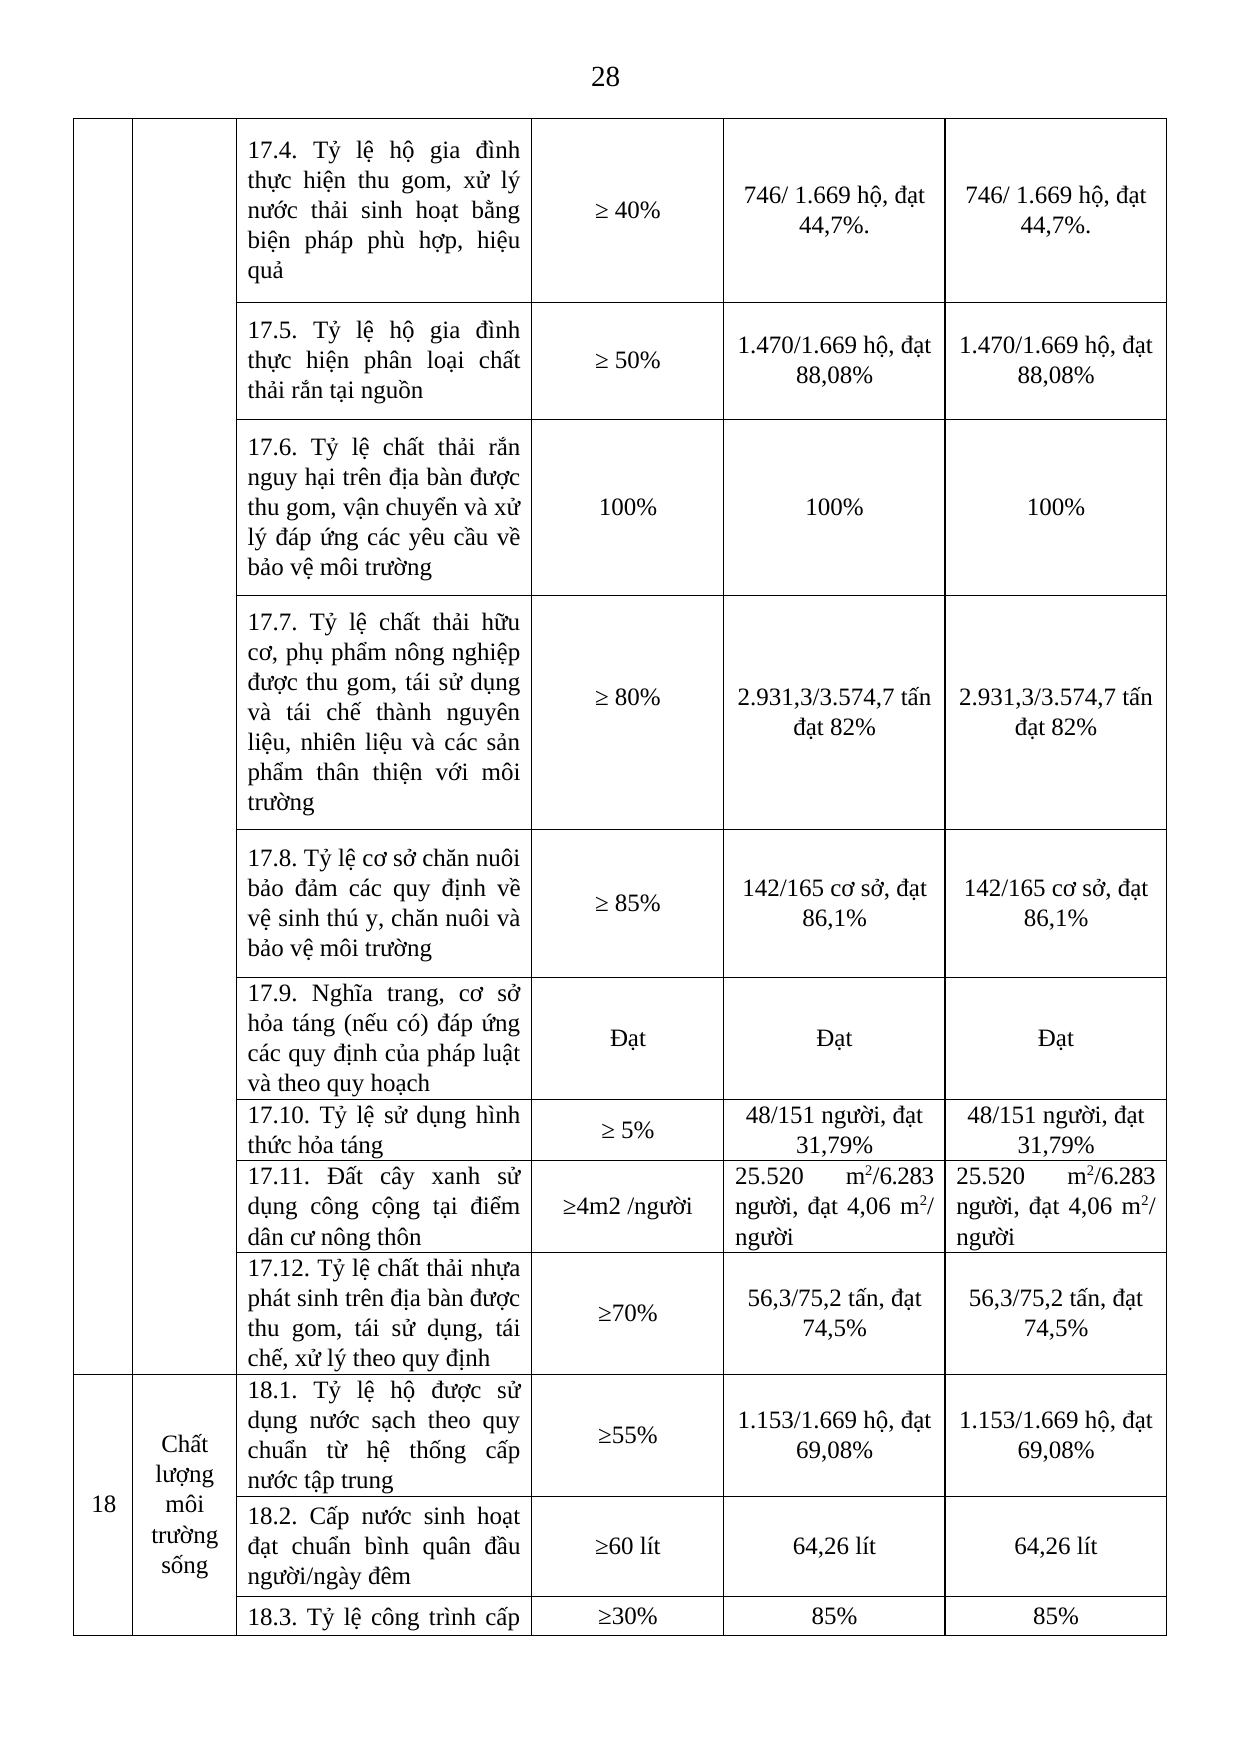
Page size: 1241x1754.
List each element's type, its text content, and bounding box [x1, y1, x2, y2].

table_cell 17.9. Nghĩa trang, cơ sở hỏa táng (nếu có) đáp ứng các quy định của pháp luật và theo quy hoạch [237, 978, 531, 1099]
table_cell 100% [724, 420, 944, 594]
table_cell 17.7. Tỷ lệ chất thải hữu cơ, phụ phẩm nông nghiệp được thu gom, tái sử dụng và tái chế thành nguyên liệu, nhiên liệu và các sản phẩm thân thiện với môi trường [237, 596, 531, 829]
table_cell 17.8. Tỷ lệ cơ sở chăn nuôi bảo đảm các quy định về vệ sinh thú y, chăn nuôi và bảo vệ môi trường [237, 830, 531, 977]
table_cell 17.10. Tỷ lệ sử dụng hình thức hỏa táng [237, 1100, 531, 1160]
table_cell Đạt [946, 978, 1166, 1099]
table_cell ≥ 80% [532, 596, 723, 829]
table_cell 142/165 cơ sở, đạt 86,1% [724, 830, 944, 977]
table_cell 2.931,3/3.574,7 tấn đạt 82% [946, 596, 1166, 829]
table_cell Chất lượng môi trường sống [133, 1375, 236, 1635]
table_cell 56,3/75,2 tấn, đạt 74,5% [946, 1253, 1166, 1374]
table_cell 85% [946, 1597, 1166, 1635]
table_cell 2.931,3/3.574,7 tấn đạt 82% [724, 596, 944, 829]
table_cell ≥ 85% [532, 830, 723, 977]
table_cell 17.5. Tỷ lệ hộ gia đình thực hiện phân loại chất thải rắn tại nguồn [237, 303, 531, 418]
table_cell ≥55% [532, 1375, 723, 1496]
table_cell ≥30% [532, 1597, 723, 1635]
table_cell 64,26 lít [946, 1497, 1166, 1596]
table_cell 48/151 người, đạt 31,79% [724, 1100, 944, 1160]
table_cell 25.520 m2/6.283 người, đạt 4,06 m2/ người [724, 1161, 944, 1252]
table_cell 17.6. Tỷ lệ chất thải rắn nguy hại trên địa bàn được thu gom, vận chuyển và xử lý đáp ứng các yêu cầu về bảo vệ môi trường [237, 420, 531, 594]
table_cell Đạt [532, 978, 723, 1099]
table_cell 17.12. Tỷ lệ chất thải nhựa phát sinh trên địa bàn được thu gom, tái sử dụng, tái chế, xử lý theo quy định [237, 1253, 531, 1374]
table_cell ≥4m2 /người [532, 1161, 723, 1252]
table_cell 17.4. Tỷ lệ hộ gia đình thực hiện thu gom, xử lý nước thải sinh hoạt bằng biện pháp phù hợp, hiệu quả [237, 119, 531, 302]
table_cell ≥70% [532, 1253, 723, 1374]
table_cell 746/ 1.669 hộ, đạt 44,7%. [946, 119, 1166, 302]
table_cell 100% [946, 420, 1166, 594]
table_cell 17.11. Đất cây xanh sử dụng công cộng tại điểm dân cư nông thôn [237, 1161, 531, 1252]
table_cell 64,26 lít [724, 1497, 944, 1596]
table_cell 1.470/1.669 hộ, đạt 88,08% [946, 303, 1166, 418]
table_cell 85% [724, 1597, 944, 1635]
table_cell 48/151 người, đạt 31,79% [946, 1100, 1166, 1160]
table_cell 18.1. Tỷ lệ hộ được sử dụng nước sạch theo quy chuẩn từ hệ thống cấp nước tập trung [237, 1375, 531, 1496]
table_cell ≥ 5% [532, 1100, 723, 1160]
table_cell 18 [74, 1375, 132, 1635]
table_cell 18.2. Cấp nước sinh hoạt đạt chuẩn bình quân đầu người/ngày đêm [237, 1497, 531, 1596]
table_cell Đạt [724, 978, 944, 1099]
table_cell 25.520 m2/6.283 người, đạt 4,06 m2/ người [946, 1161, 1166, 1252]
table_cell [237, 1597, 531, 1635]
table_cell 1.153/1.669 hộ, đạt 69,08% [946, 1375, 1166, 1496]
table_cell ≥60 lít [532, 1497, 723, 1596]
table_cell 1.470/1.669 hộ, đạt 88,08% [724, 303, 944, 418]
table_cell 56,3/75,2 tấn, đạt 74,5% [724, 1253, 944, 1374]
table_cell 100% [532, 420, 723, 594]
table_cell 142/165 cơ sở, đạt 86,1% [946, 830, 1166, 977]
table_cell ≥ 40% [532, 119, 723, 302]
table_cell 746/ 1.669 hộ, đạt 44,7%. [724, 119, 944, 302]
table_cell 1.153/1.669 hộ, đạt 69,08% [724, 1375, 944, 1496]
table_cell ≥ 50% [532, 303, 723, 418]
